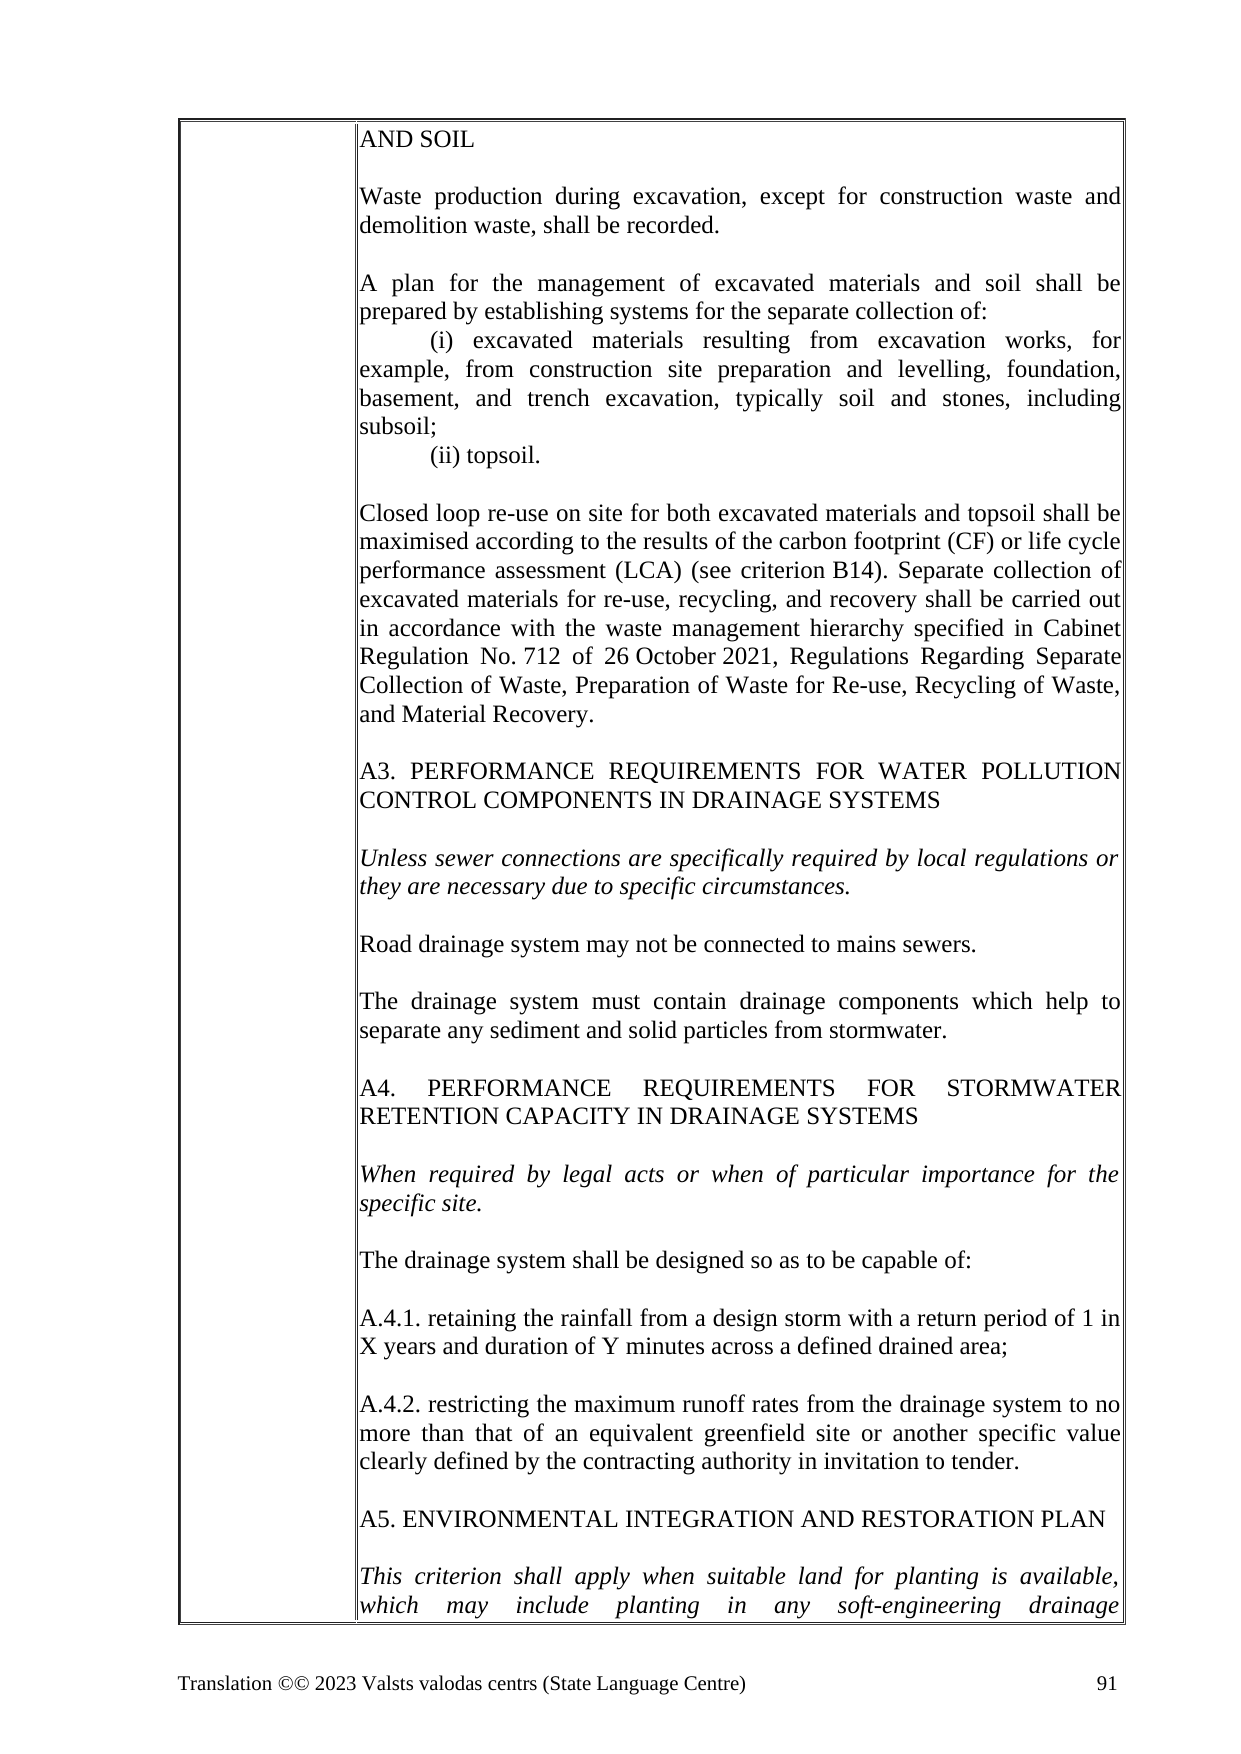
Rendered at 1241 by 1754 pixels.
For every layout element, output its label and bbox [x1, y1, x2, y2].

table_cell [357, 122, 1123, 1621]
table_cell [181, 122, 357, 1621]
